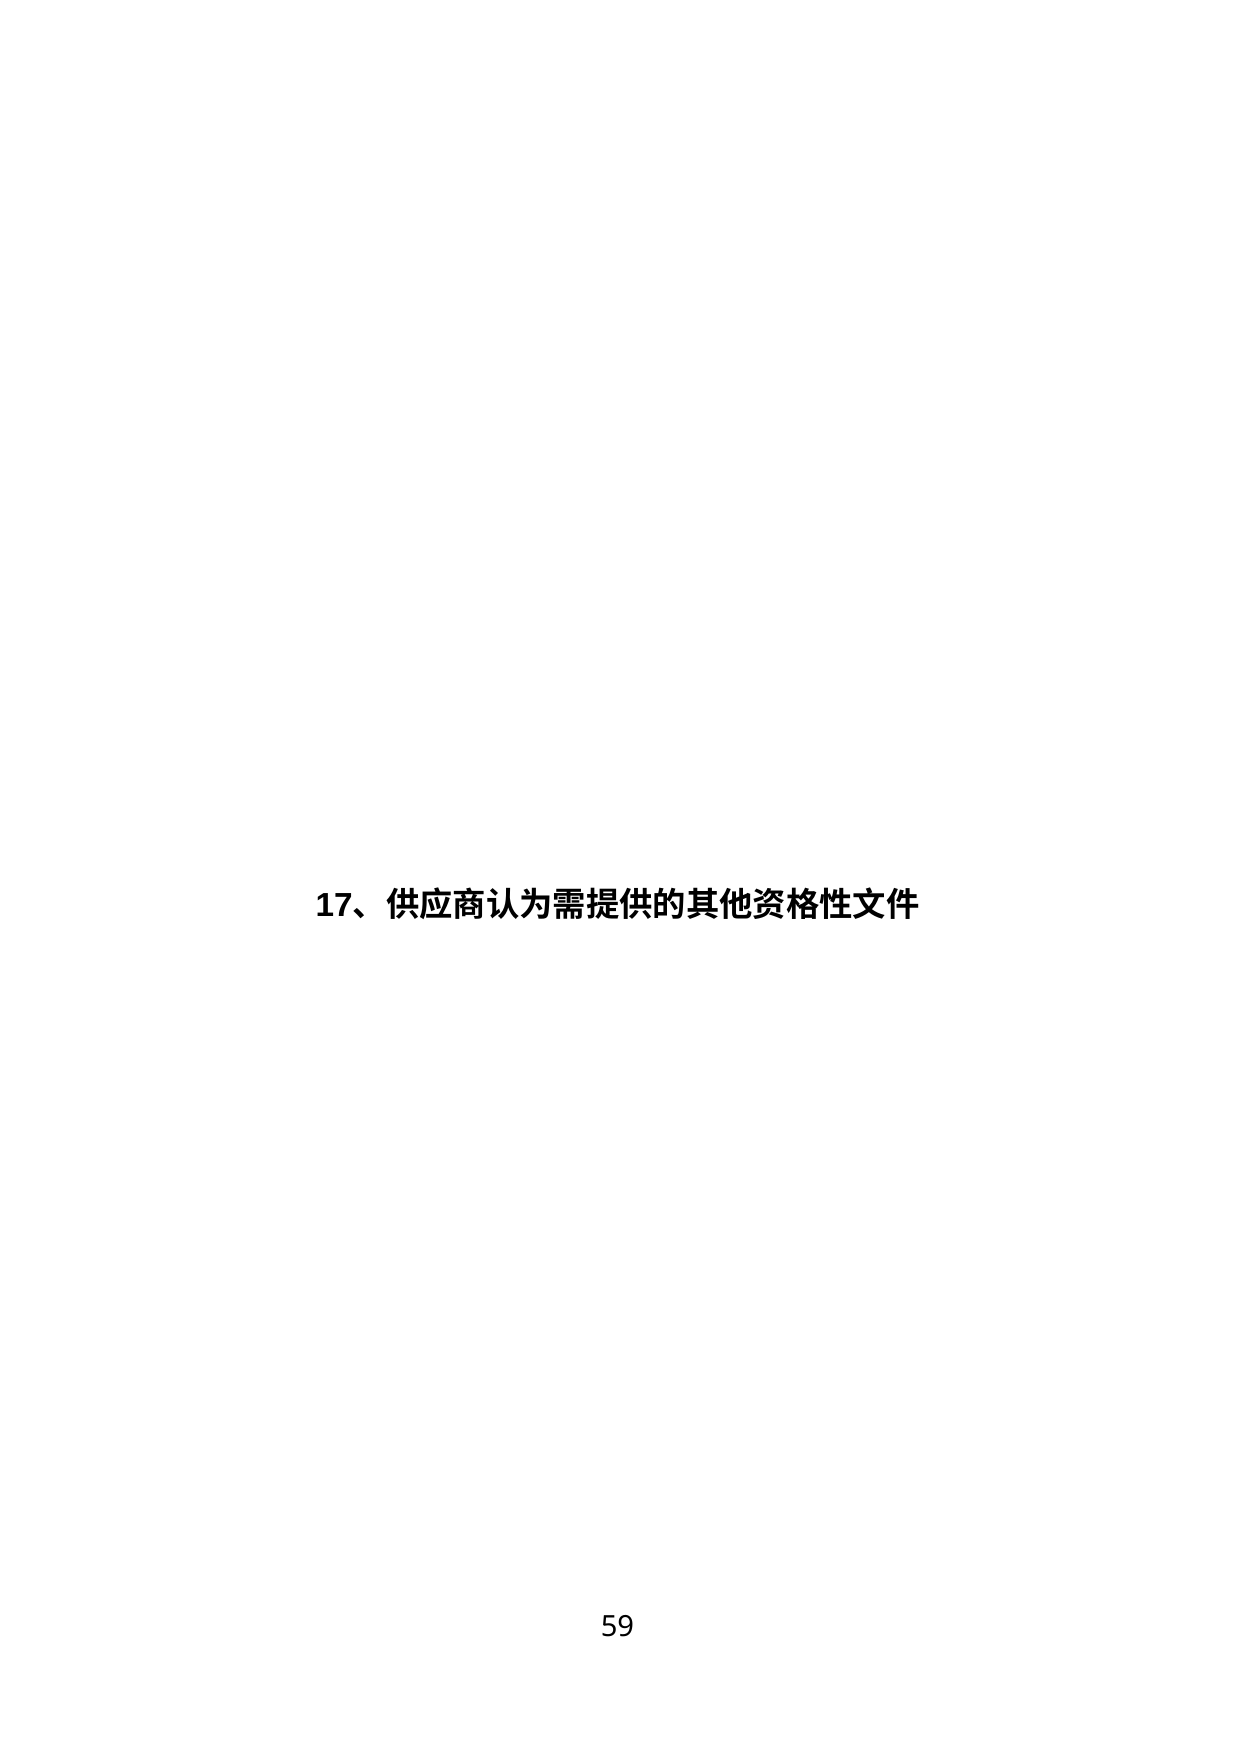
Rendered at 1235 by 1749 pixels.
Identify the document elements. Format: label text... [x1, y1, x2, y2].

subtitle 17、供应商认为需提供的其他资格性文件 [112, 869, 1122, 934]
